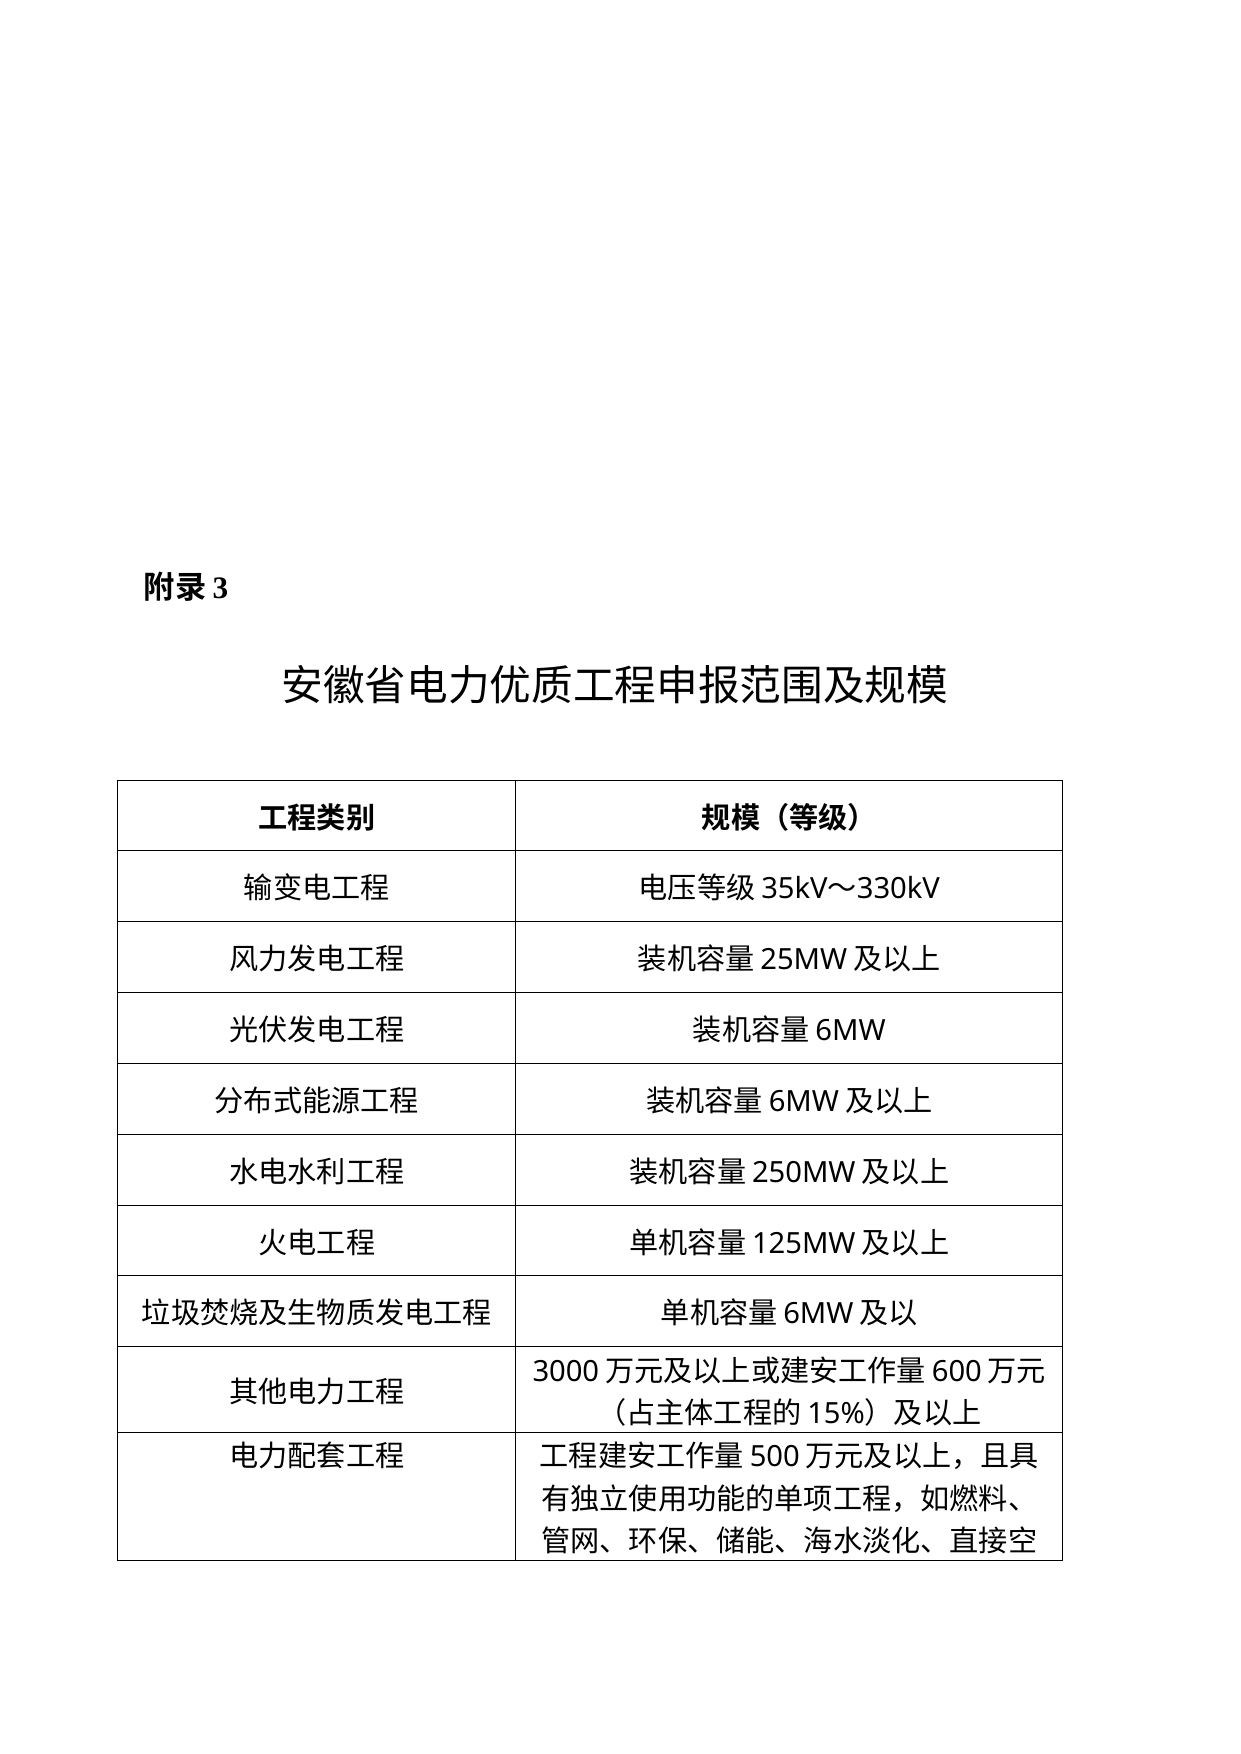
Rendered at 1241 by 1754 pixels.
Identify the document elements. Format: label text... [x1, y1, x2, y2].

table_cell 装机容量6MW及以上 [516, 1064, 1062, 1134]
table_cell 3000万元及以上或建安工作量600万元（占主体工程的15%）及以上 [516, 1347, 1062, 1432]
text 安徽省电力优质工程申报范围及规模 [144, 649, 1085, 714]
text 附录3 [144, 552, 1085, 617]
table_cell 电力配套工程 [118, 1433, 515, 1560]
table_cell 装机容量6MW [516, 993, 1062, 1063]
table_header 规模（等级） [516, 781, 1062, 850]
table_cell 装机容量25MW及以上 [516, 922, 1062, 992]
table_cell 光伏发电工程 [118, 993, 515, 1063]
table_cell 风力发电工程 [118, 922, 515, 992]
table_cell 分布式能源工程 [118, 1064, 515, 1134]
table_cell 火电工程 [118, 1206, 515, 1275]
table_header 工程类别 [118, 781, 515, 850]
table_cell 垃圾焚烧及生物质发电工程 [118, 1276, 515, 1346]
table_cell 水电水利工程 [118, 1135, 515, 1204]
table_cell 电压等级35kV～330kV [516, 851, 1062, 921]
table_cell 单机容量125MW及以上 [516, 1206, 1062, 1275]
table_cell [516, 1433, 1062, 1560]
table_cell 单机容量6MW及以 [516, 1276, 1062, 1346]
table_cell 其他电力工程 [118, 1347, 515, 1432]
table_cell 装机容量250MW及以上 [516, 1135, 1062, 1204]
table_cell 输变电工程 [118, 851, 515, 921]
